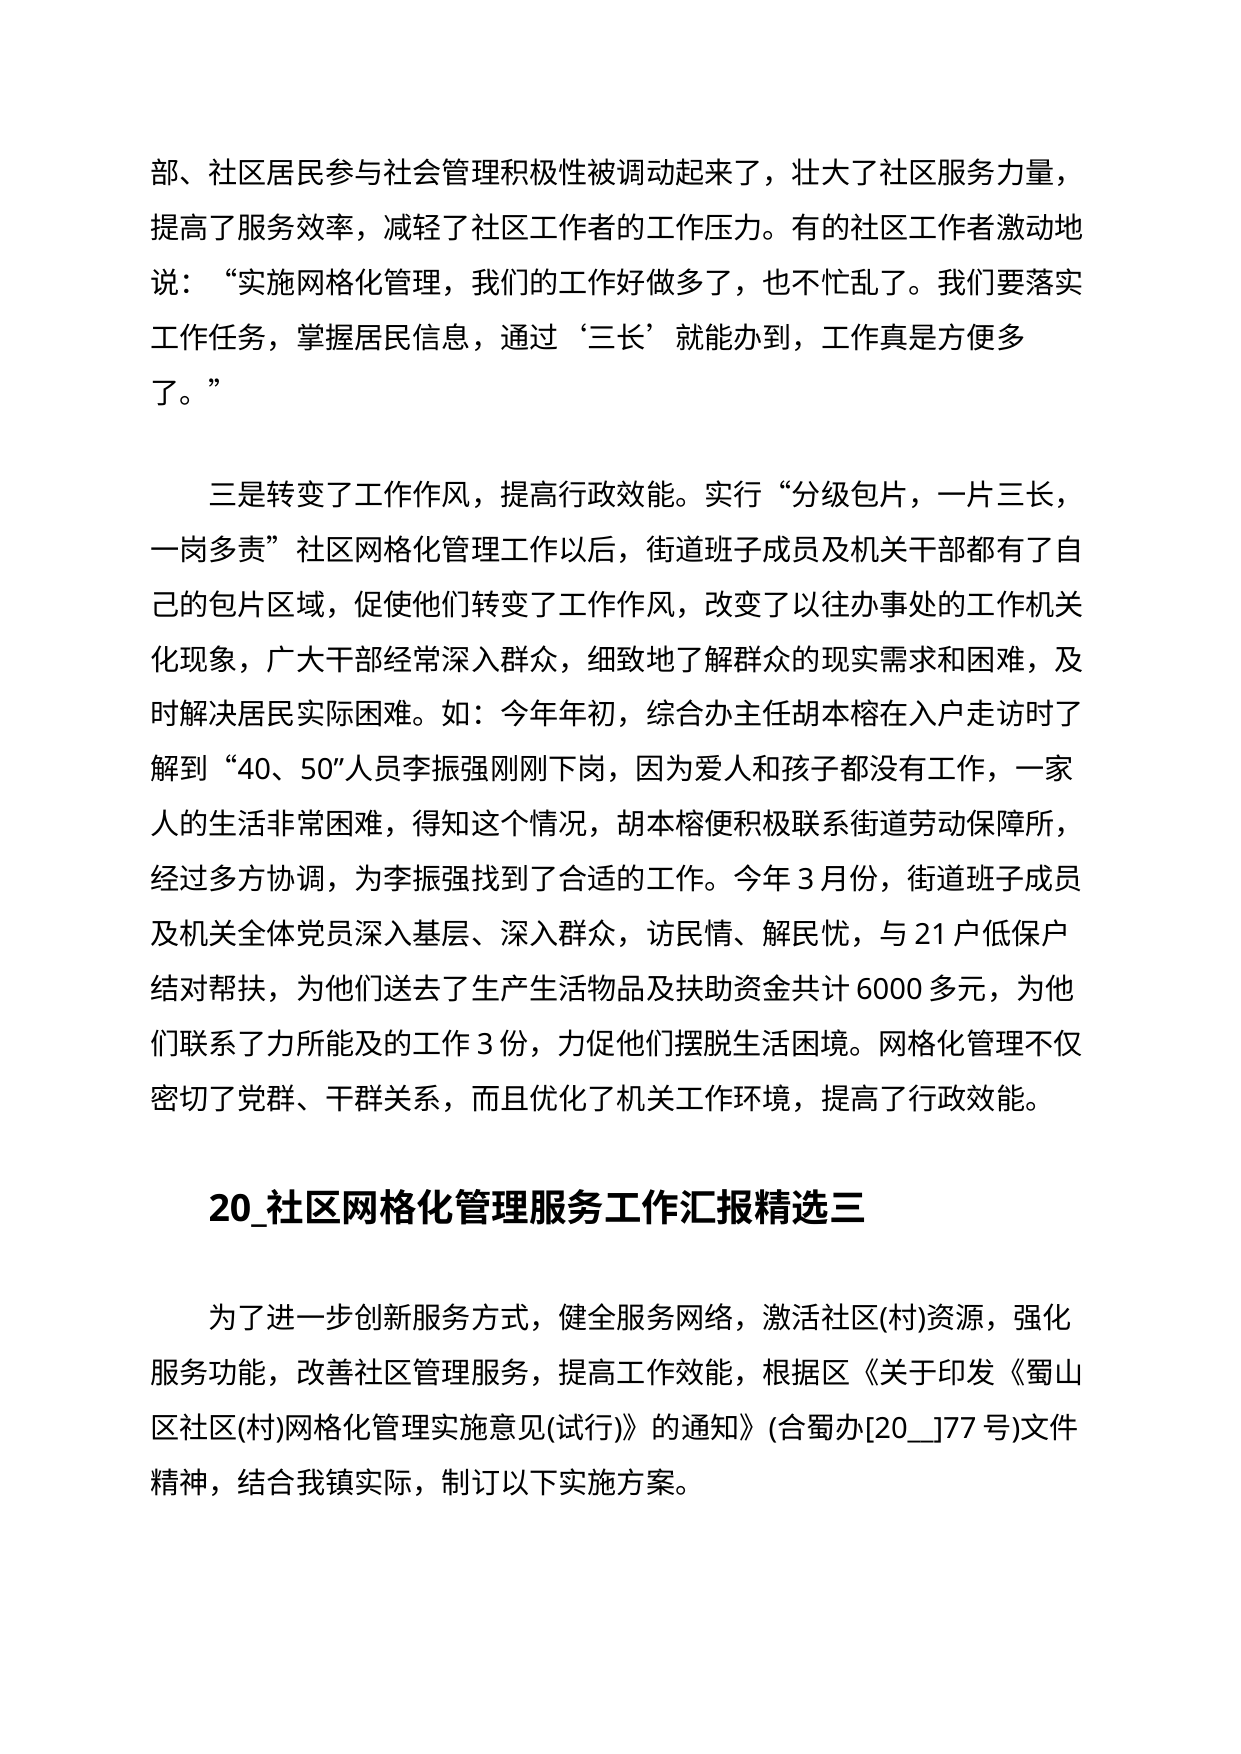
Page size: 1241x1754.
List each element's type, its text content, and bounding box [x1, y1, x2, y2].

text 为了进一步创新服务方式，健全服务网络，激活社区(村)资源，强化服务功能，改善社区管理服务，提高工作效能，根据区《关于印发《蜀山区社区(村)网格化管理实施意见(试行)》的通知》(合蜀办[20__]77号)文件精神，结合我镇实际，制订以下实施方案。 [150, 1295, 1090, 1502]
text 20_社区网格化管理服务工作汇报精选三 [150, 1177, 1090, 1232]
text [150, 150, 1090, 412]
text 三是转变了工作作风，提高行政效能。实行“分级包片，一片三长，一岗多责”社区网格化管理工作以后，街道班子成员及机关干部都有了自己的包片区域，促使他们转变了工作作风，改变了以往办事处的工作机关化现象，广大干部经常深入群众，细致地了解群众的现实需求和困难，及时解决居民实际困难。如：今年年初，综合办主任胡本榕在入户走访时了解到“40、50”人员李振强刚刚下岗，因为爱人和孩子都没有工作，一家人的生活非常困难，得知这个情况，胡本榕便积极联系街道劳动保障所，经过多方协调，为李振强找到了合适的工作。今年3月份，街道班子成员及机关全体党员深入基层、深入群众，访民情、解民忧，与21户低保户结对帮扶，为他们送去了生产生活物品及扶助资金共计6000多元，为他们联系了力所能及的工作3份，力促他们摆脱生活困境。网格化管理不仅密切了党群、干群关系，而且优化了机关工作环境，提高了行政效能。 [150, 471, 1090, 1118]
